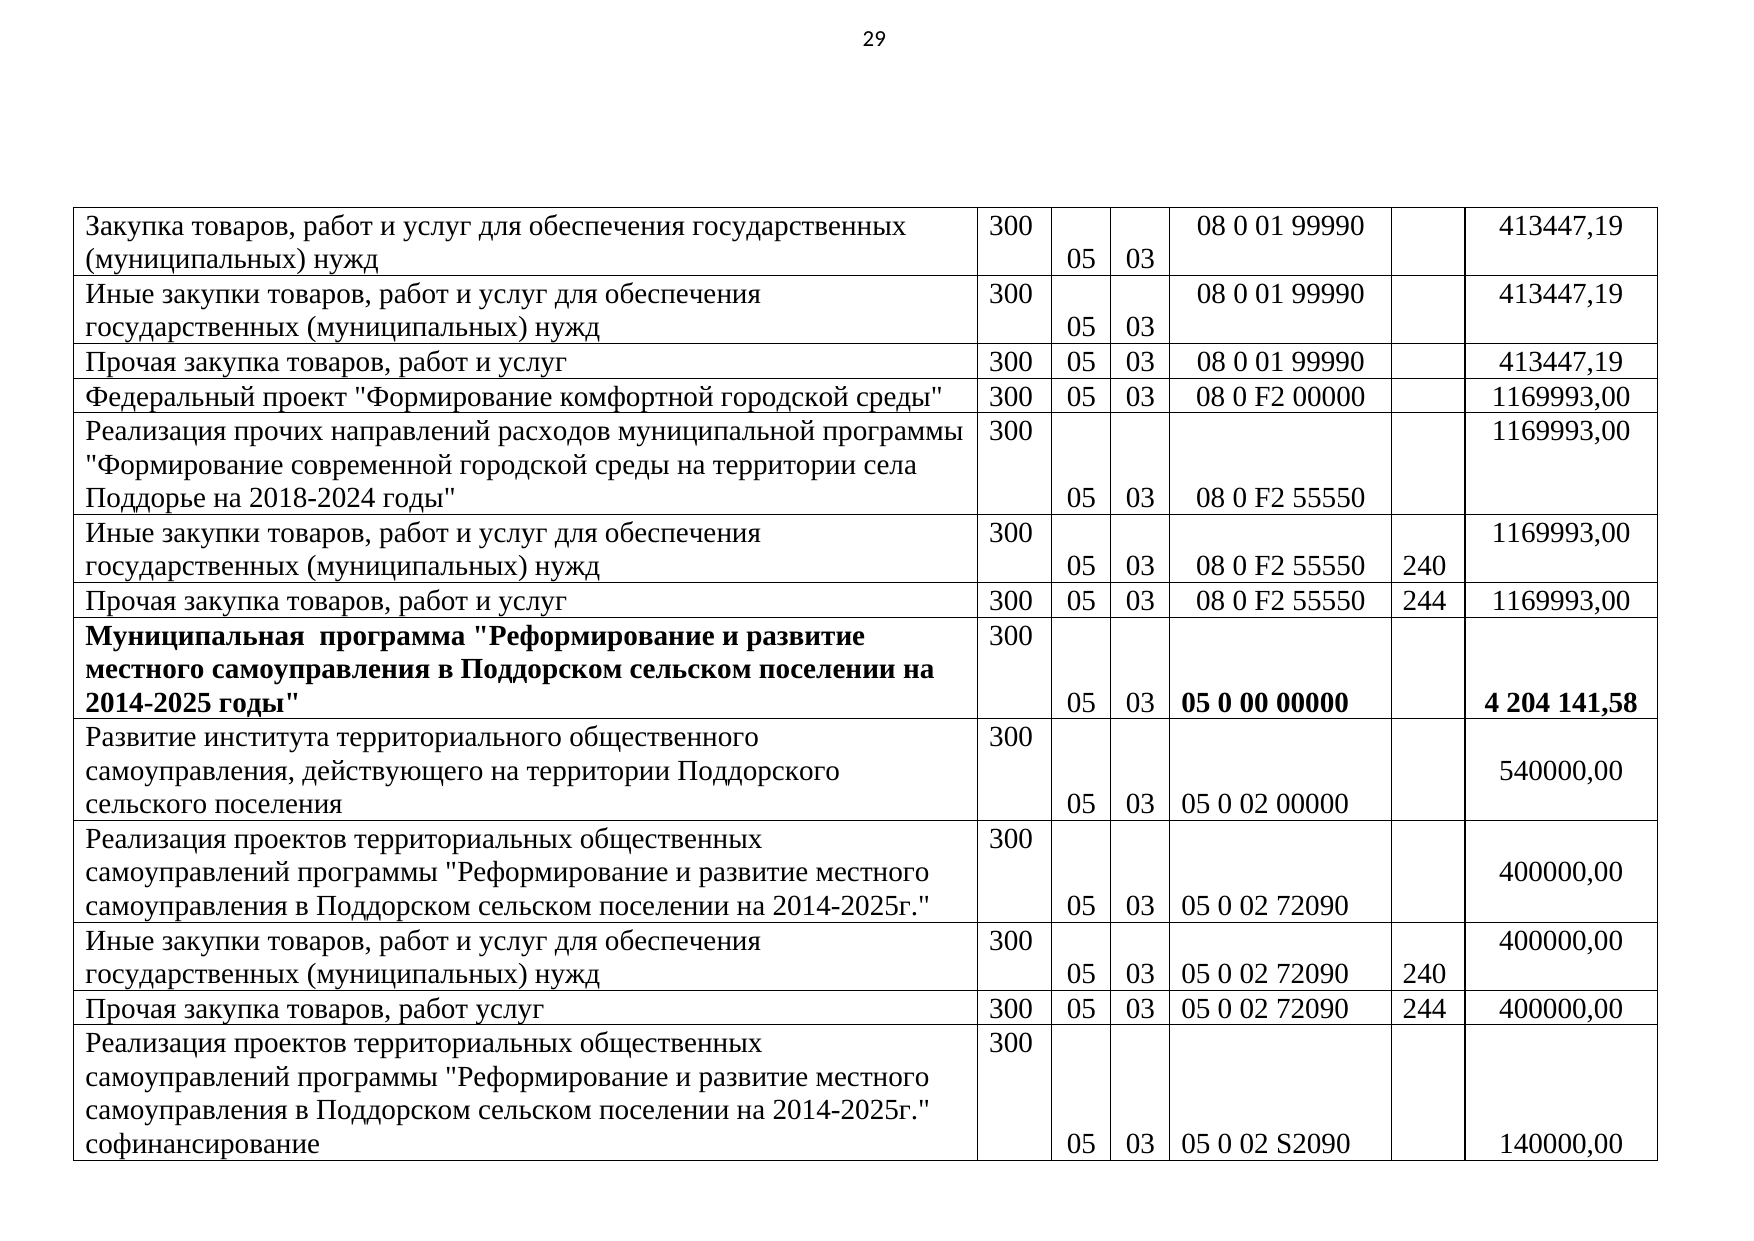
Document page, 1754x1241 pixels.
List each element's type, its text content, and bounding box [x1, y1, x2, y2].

table_cell [1392, 719, 1464, 820]
table_cell Реализация проектов территориальных общественных самоуправлений программы "Реформирование и развитие местного самоуправления в Поддорском сельском поселении на 2014-2025г." софинансирование [74, 1025, 977, 1159]
table_cell 05 0 02 00000 [1170, 719, 1391, 820]
table_cell [1392, 1025, 1464, 1159]
table_cell Реализация прочих направлений расходов муниципальной программы "Формирование современной городской среды на территории села Поддорье на 2018-2024 годы" [74, 413, 977, 514]
table_cell 05 [1052, 991, 1110, 1024]
table_cell 05 [1052, 618, 1110, 718]
table_cell 05 [1052, 1025, 1110, 1159]
table_cell [1392, 344, 1464, 378]
table_cell 08 0 F2 00000 [1170, 379, 1391, 412]
table_cell 03 [1111, 821, 1169, 922]
table_cell 03 [1111, 1025, 1169, 1159]
table_cell 03 [1111, 991, 1169, 1024]
table_cell 08 0 F2 55550 [1170, 413, 1391, 514]
table_cell 05 0 02 72090 [1170, 991, 1391, 1024]
table_cell 300 [978, 923, 1051, 990]
table_cell 05 [1052, 413, 1110, 514]
table_cell [1392, 379, 1464, 412]
table_cell 05 0 02 S2090 [1170, 1025, 1391, 1159]
table_cell 413447,19 [1466, 344, 1657, 378]
table_cell 03 [1111, 379, 1169, 412]
table_cell 03 [1111, 618, 1169, 718]
table_cell 05 [1052, 583, 1110, 617]
table_cell 1169993,00 [1466, 413, 1657, 514]
table_cell [1392, 276, 1464, 343]
table_cell 08 0 01 99990 [1170, 276, 1391, 343]
table_cell 240 [1392, 923, 1464, 990]
table_cell 08 0 F2 55550 [1170, 583, 1391, 617]
table_cell 05 [1052, 379, 1110, 412]
table_cell 300 [978, 583, 1051, 617]
table_cell 413447,19 [1466, 276, 1657, 343]
table_cell 140000,00 [1466, 1025, 1657, 1159]
table_cell 300 [978, 413, 1051, 514]
table_cell 240 [1392, 515, 1464, 582]
table_cell Муниципальная программа "Реформирование и развитие местного самоуправления в Поддорском сельском поселении на 2014-2025 годы" [74, 618, 977, 718]
table_cell 03 [1111, 413, 1169, 514]
table_cell 05 [1052, 515, 1110, 582]
table_cell 05 0 00 00000 [1170, 618, 1391, 718]
table_cell 05 [1052, 344, 1110, 378]
table_cell 05 [1052, 276, 1110, 343]
table_cell 03 [1111, 923, 1169, 990]
table_cell 05 0 02 72090 [1170, 821, 1391, 922]
table_cell 08 0 F2 55550 [1170, 515, 1391, 582]
table_cell 05 [1052, 821, 1110, 922]
table_cell 05 [1052, 923, 1110, 990]
table_cell 1169993,00 [1466, 515, 1657, 582]
table_cell 300 [978, 1025, 1051, 1159]
table_cell 05 [1052, 208, 1110, 275]
table_cell 03 [1111, 583, 1169, 617]
table_cell 05 0 02 72090 [1170, 923, 1391, 990]
table_cell 03 [1111, 344, 1169, 378]
table_cell Реализация проектов территориальных общественных самоуправлений программы "Реформирование и развитие местного самоуправления в Поддорском сельском поселении на 2014-2025г." [74, 821, 977, 922]
table_cell 400000,00 [1466, 923, 1657, 990]
table_cell 300 [978, 344, 1051, 378]
table_cell 300 [978, 276, 1051, 343]
table_cell Прочая закупка товаров, работ и услуг [74, 583, 977, 617]
table_cell Прочая закупка товаров, работ услуг [74, 991, 977, 1024]
table_cell 400000,00 [1466, 821, 1657, 922]
table_cell 03 [1111, 208, 1169, 275]
table_cell 300 [978, 821, 1051, 922]
table_cell Прочая закупка товаров, работ и услуг [74, 344, 977, 378]
table_cell 03 [1111, 276, 1169, 343]
table_cell 08 0 01 99990 [1170, 344, 1391, 378]
table_cell Иные закупки товаров, работ и услуг для обеспечения государственных (муниципальных) нужд [74, 276, 977, 343]
table_cell Иные закупки товаров, работ и услуг для обеспечения государственных (муниципальных) нужд [74, 515, 977, 582]
table_cell 400000,00 [1466, 991, 1657, 1024]
table_cell [1392, 618, 1464, 718]
table_cell 1169993,00 [1466, 379, 1657, 412]
table_cell Федеральный проект "Формирование комфортной городской среды" [74, 379, 977, 412]
table_cell [1392, 821, 1464, 922]
table_cell 300 [978, 618, 1051, 718]
table_cell Развитие института территориального общественного самоуправления, действующего на территории Поддорского сельского поселения [74, 719, 977, 820]
table_cell 413447,19 [1466, 208, 1657, 275]
table_cell 03 [1111, 719, 1169, 820]
table_cell 540000,00 [1466, 719, 1657, 820]
table_cell 244 [1392, 991, 1464, 1024]
table_cell 1169993,00 [1466, 583, 1657, 617]
table_cell 300 [978, 991, 1051, 1024]
table_cell Закупка товаров, работ и услуг для обеспечения государственных (муниципальных) нужд [74, 208, 977, 275]
table_cell 244 [1392, 583, 1464, 617]
table_cell 4 204 141,58 [1466, 618, 1657, 718]
table_cell 03 [1111, 515, 1169, 582]
table_cell Иные закупки товаров, работ и услуг для обеспечения государственных (муниципальных) нужд [74, 923, 977, 990]
table_cell [1392, 413, 1464, 514]
table_cell 08 0 01 99990 [1170, 208, 1391, 275]
table_cell 300 [978, 719, 1051, 820]
table_cell 300 [978, 515, 1051, 582]
table_cell 300 [978, 379, 1051, 412]
table_cell [1392, 208, 1464, 275]
table_cell 05 [1052, 719, 1110, 820]
table_cell 300 [978, 208, 1051, 275]
